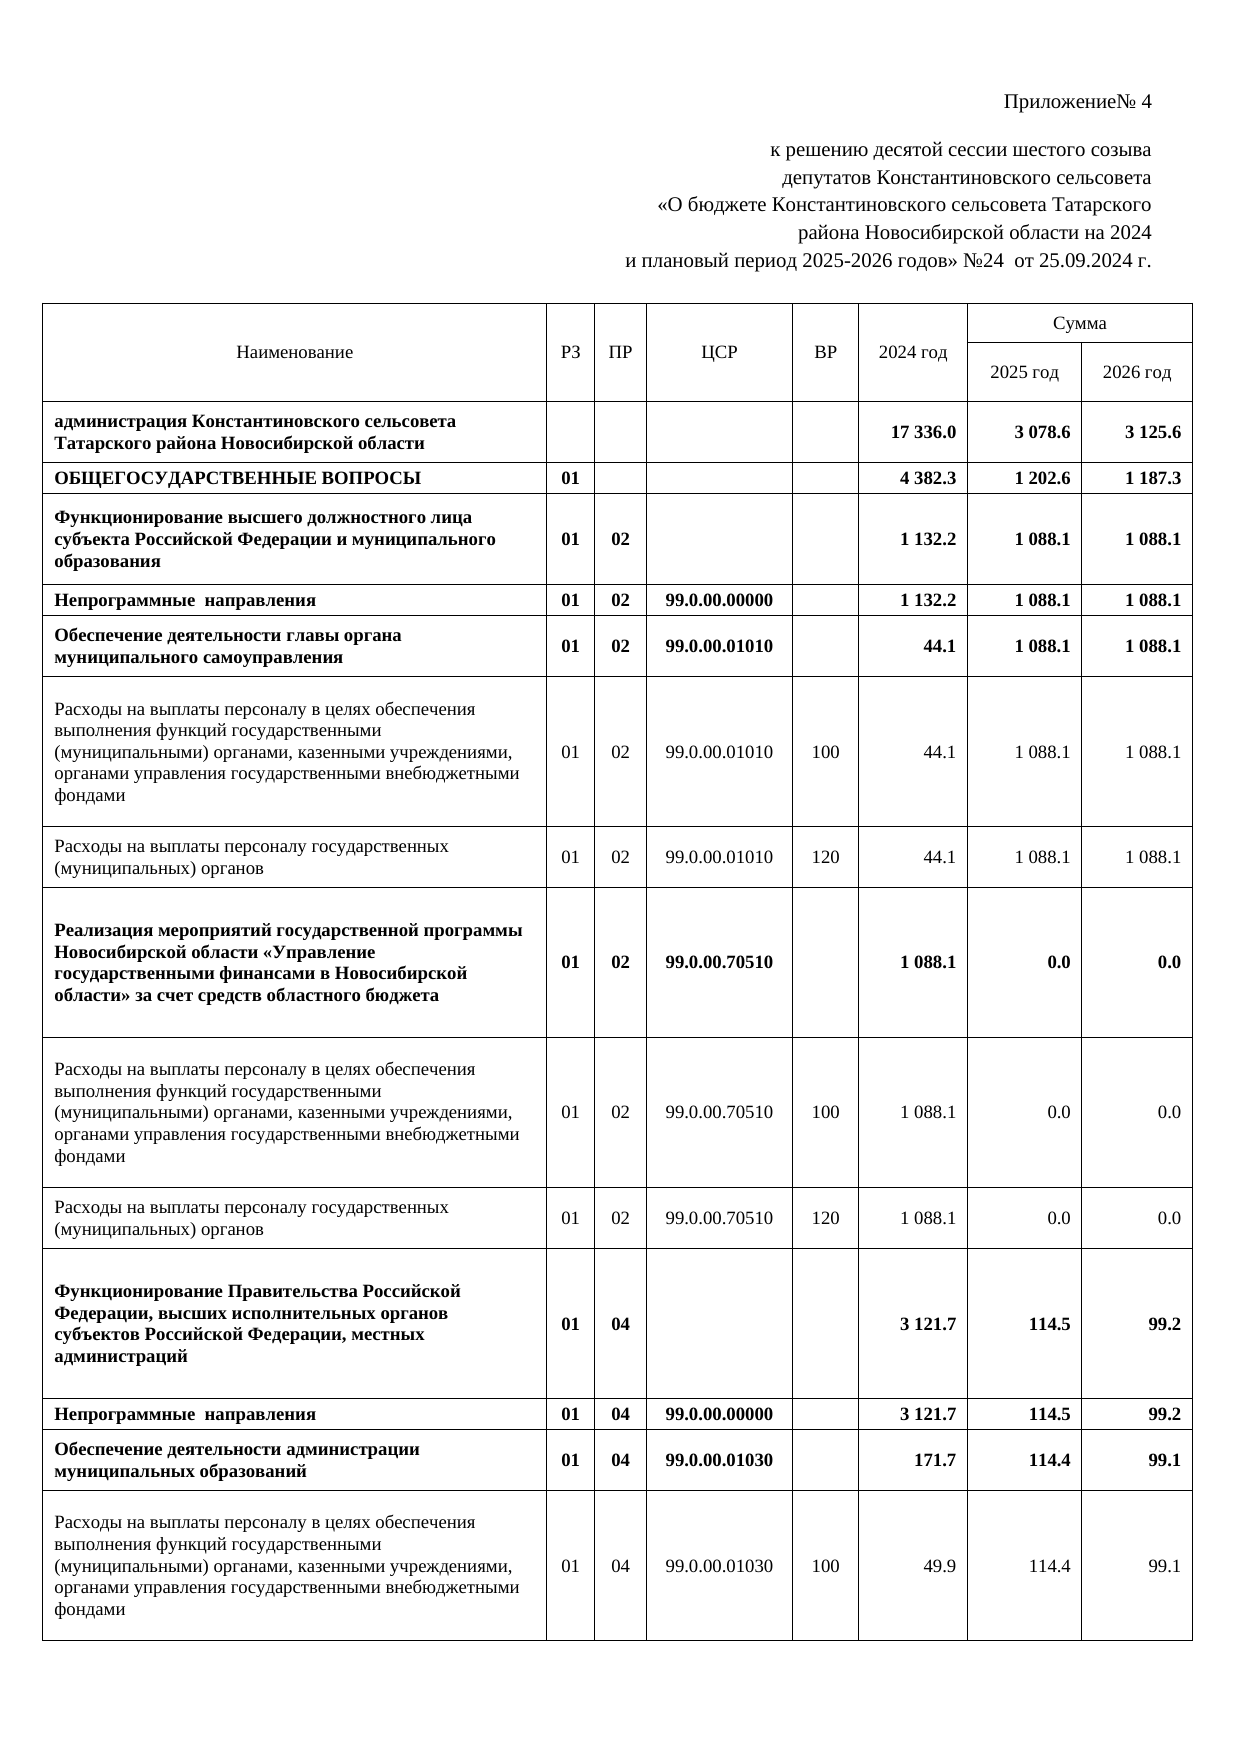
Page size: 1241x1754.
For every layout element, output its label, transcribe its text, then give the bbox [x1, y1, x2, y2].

table_cell администрация Константиновского сельсовета Татарского района Новосибирской области [43, 402, 546, 462]
table_cell 01 [547, 616, 594, 676]
table_cell 1 088.1 [859, 888, 967, 1037]
table_cell 2026 год [1082, 343, 1192, 401]
table_cell 1 132.2 [859, 585, 967, 615]
table_cell 3 121.7 [859, 1249, 967, 1398]
table_cell 3 078.6 [968, 402, 1081, 462]
table_cell 04 [595, 1399, 646, 1429]
table_cell 1 088.1 [968, 827, 1081, 887]
table_header Наименование [43, 304, 546, 401]
table_cell 17 336.0 [859, 402, 967, 462]
table_cell 3 121.7 [859, 1399, 967, 1429]
table_cell 1 132.2 [859, 494, 967, 584]
table_cell Обеспечение деятельности администрации муниципальных образований [43, 1430, 546, 1490]
table_cell 1 088.1 [1082, 494, 1192, 584]
table_cell [547, 402, 594, 462]
table_cell 99.2 [1082, 1399, 1192, 1429]
table_cell 02 [595, 827, 646, 887]
table_cell 99.0.00.01030 [647, 1491, 792, 1640]
table_cell 44.1 [859, 677, 967, 826]
table_cell 99.0.00.00000 [647, 585, 792, 615]
table_cell [595, 463, 646, 493]
table_cell [647, 463, 792, 493]
table_cell [647, 402, 792, 462]
table_cell 99.2 [1082, 1249, 1192, 1398]
table_cell 3 125.6 [1082, 402, 1192, 462]
table_cell [793, 616, 858, 676]
table_cell 44.1 [859, 827, 967, 887]
table_cell Расходы на выплаты персоналу в целях обеспечения выполнения функций государственными (муниципальными) органами, казенными учреждениями, органами управления государственными внебюджетными фондами [43, 1491, 546, 1640]
text «О бюджете Константиновского сельсовета Татарского [44, 192, 1152, 216]
table_cell 2025 год [968, 343, 1081, 401]
table_header 2024 год [859, 304, 967, 401]
table_cell 1 088.1 [1082, 827, 1192, 887]
table_cell 99.1 [1082, 1430, 1192, 1490]
table_cell 01 [547, 463, 594, 493]
table_header ВР [793, 304, 858, 401]
table_cell 120 [793, 827, 858, 887]
text депутатов Константиновского сельсовета [44, 165, 1152, 189]
table_cell 1 088.1 [968, 677, 1081, 826]
table_cell [793, 463, 858, 493]
table_cell [595, 402, 646, 462]
table_cell 0.0 [968, 888, 1081, 1037]
table_cell [647, 494, 792, 584]
table_cell 01 [547, 1188, 594, 1248]
text и плановый период 2025-2026 годов» №24 от 25.09.2024 г. [44, 247, 1152, 272]
table_cell 114.5 [968, 1399, 1081, 1429]
table_cell 100 [793, 1491, 858, 1640]
table_cell 99.0.00.01010 [647, 827, 792, 887]
table_cell Расходы на выплаты персоналу государственных (муниципальных) органов [43, 827, 546, 887]
table_cell 02 [595, 494, 646, 584]
table_cell 01 [547, 827, 594, 887]
table_cell 49.9 [859, 1491, 967, 1640]
table_cell 44.1 [859, 616, 967, 676]
table_cell [793, 585, 858, 615]
table_cell 02 [595, 1038, 646, 1187]
table_cell Расходы на выплаты персоналу в целях обеспечения выполнения функций государственными (муниципальными) органами, казенными учреждениями, органами управления государственными внебюджетными фондами [43, 677, 546, 826]
table_cell 0.0 [1082, 1038, 1192, 1187]
table_cell 99.0.00.00000 [647, 1399, 792, 1429]
text района Новосибирской области на 2024 [44, 220, 1152, 244]
table_cell 0.0 [968, 1188, 1081, 1248]
table_cell 01 [547, 1249, 594, 1398]
table_cell 0.0 [968, 1038, 1081, 1187]
table_cell 1 088.1 [1082, 616, 1192, 676]
text Приложение№ 4 [44, 89, 1152, 113]
table_cell 120 [793, 1188, 858, 1248]
table_cell 01 [547, 585, 594, 615]
table_header ПР [595, 304, 646, 401]
table_cell 99.0.00.70510 [647, 1038, 792, 1187]
table_cell 114.4 [968, 1430, 1081, 1490]
table_cell [793, 888, 858, 1037]
table_cell Реализация мероприятий государственной программы Новосибирской области «Управление государственными финансами в Новосибирской области» за счет средств областного бюджета [43, 888, 546, 1037]
table_cell 1 088.1 [1082, 677, 1192, 826]
table_cell 99.0.00.70510 [647, 1188, 792, 1248]
table_cell 01 [547, 677, 594, 826]
table_cell 01 [547, 1491, 594, 1640]
table_cell 114.4 [968, 1491, 1081, 1640]
table_cell 01 [547, 888, 594, 1037]
table_cell 0.0 [1082, 888, 1192, 1037]
table_cell [793, 1399, 858, 1429]
table_cell [793, 402, 858, 462]
table_cell [793, 1249, 858, 1398]
table_cell 02 [595, 888, 646, 1037]
table_cell 04 [595, 1430, 646, 1490]
table_cell 01 [547, 1038, 594, 1187]
table_cell 04 [595, 1491, 646, 1640]
table_cell 1 088.1 [968, 585, 1081, 615]
table_cell 114.5 [968, 1249, 1081, 1398]
table_cell 02 [595, 616, 646, 676]
table_cell [647, 1249, 792, 1398]
table_cell 1 088.1 [968, 494, 1081, 584]
table_cell Непрограммные направления [43, 585, 546, 615]
table_cell 01 [547, 494, 594, 584]
table_cell 01 [547, 1399, 594, 1429]
table_cell 02 [595, 1188, 646, 1248]
table_cell 0.0 [1082, 1188, 1192, 1248]
table_cell 99.1 [1082, 1491, 1192, 1640]
table_cell ОБЩЕГОСУДАРСТВЕННЫЕ ВОПРОСЫ [43, 463, 546, 493]
table_cell 1 187.3 [1082, 463, 1192, 493]
table_cell 99.0.00.01030 [647, 1430, 792, 1490]
table_cell 100 [793, 1038, 858, 1187]
table_cell 01 [547, 1430, 594, 1490]
table_cell 171.7 [859, 1430, 967, 1490]
table_cell [793, 1430, 858, 1490]
table_cell 04 [595, 1249, 646, 1398]
table_cell Непрограммные направления [43, 1399, 546, 1429]
table_cell 1 202.6 [968, 463, 1081, 493]
table_cell Обеспечение деятельности главы органа муниципального самоуправления [43, 616, 546, 676]
table_cell [793, 494, 858, 584]
table_header Сумма [968, 304, 1192, 342]
table_cell 1 088.1 [859, 1188, 967, 1248]
table_cell 02 [595, 677, 646, 826]
table_cell Функционирование высшего должностного лица субъекта Российской Федерации и муниципального образования [43, 494, 546, 584]
table_cell 1 088.1 [968, 616, 1081, 676]
table_header ЦСР [647, 304, 792, 401]
table_cell Расходы на выплаты персоналу в целях обеспечения выполнения функций государственными (муниципальными) органами, казенными учреждениями, органами управления государственными внебюджетными фондами [43, 1038, 546, 1187]
table_cell 1 088.1 [859, 1038, 967, 1187]
text к решению десятой сессии шестого созыва [44, 137, 1152, 161]
table_cell 100 [793, 677, 858, 826]
table_cell Расходы на выплаты персоналу государственных (муниципальных) органов [43, 1188, 546, 1248]
table_cell Функционирование Правительства Российской Федерации, высших исполнительных органов субъектов Российской Федерации, местных администраций [43, 1249, 546, 1398]
table_cell 4 382.3 [859, 463, 967, 493]
table_cell 99.0.00.70510 [647, 888, 792, 1037]
table_cell 02 [595, 585, 646, 615]
table_cell 1 088.1 [1082, 585, 1192, 615]
table_cell 99.0.00.01010 [647, 677, 792, 826]
table_cell 99.0.00.01010 [647, 616, 792, 676]
table_header РЗ [547, 304, 594, 401]
